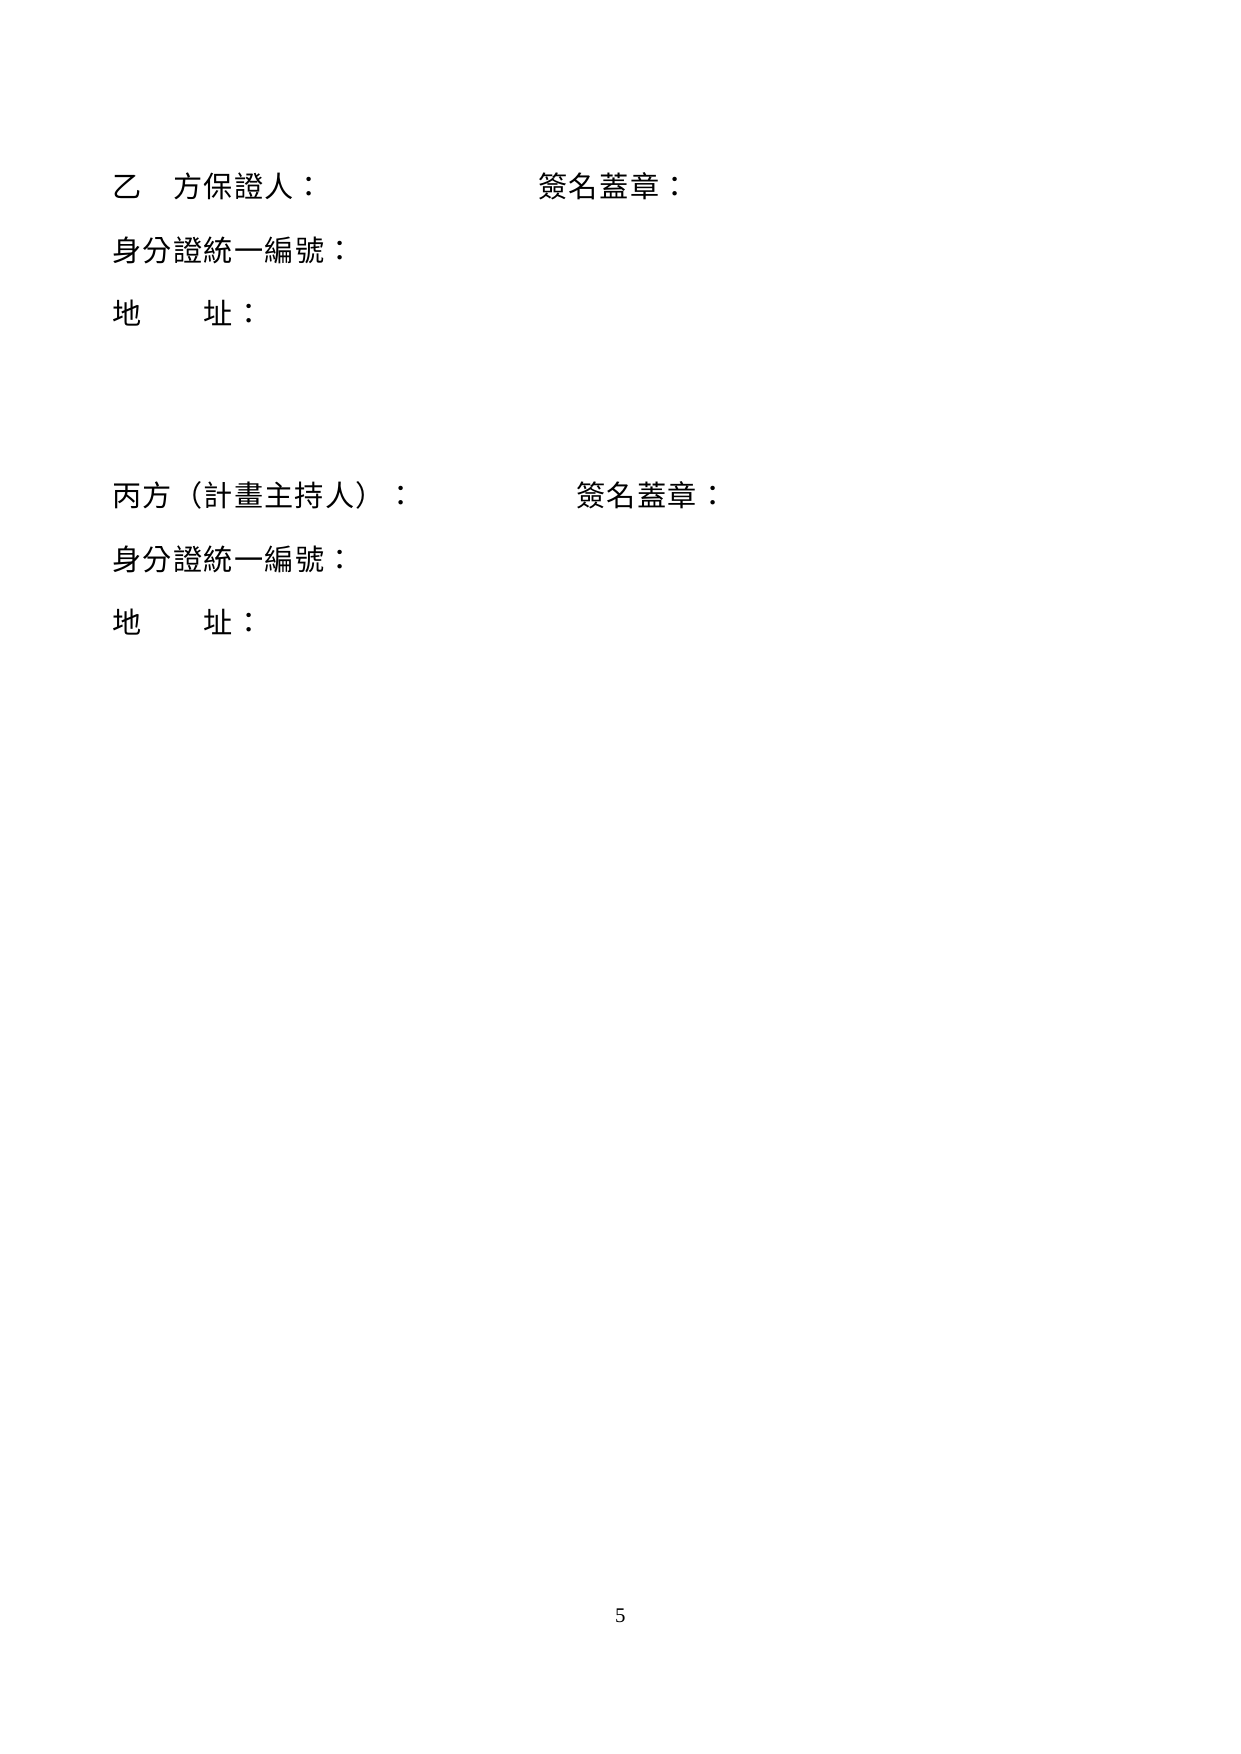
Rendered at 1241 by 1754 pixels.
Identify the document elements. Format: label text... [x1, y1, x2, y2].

text 乙 方保證人： 簽名蓋章： [112, 164, 1128, 206]
text 地 址： [112, 600, 1128, 642]
text 丙方（計畫主持人）： 簽名蓋章： [112, 473, 1128, 515]
text 地 址： [112, 291, 1128, 333]
text 身分證統一編號： [112, 536, 1128, 579]
text 身分證統一編號： [112, 227, 1128, 269]
